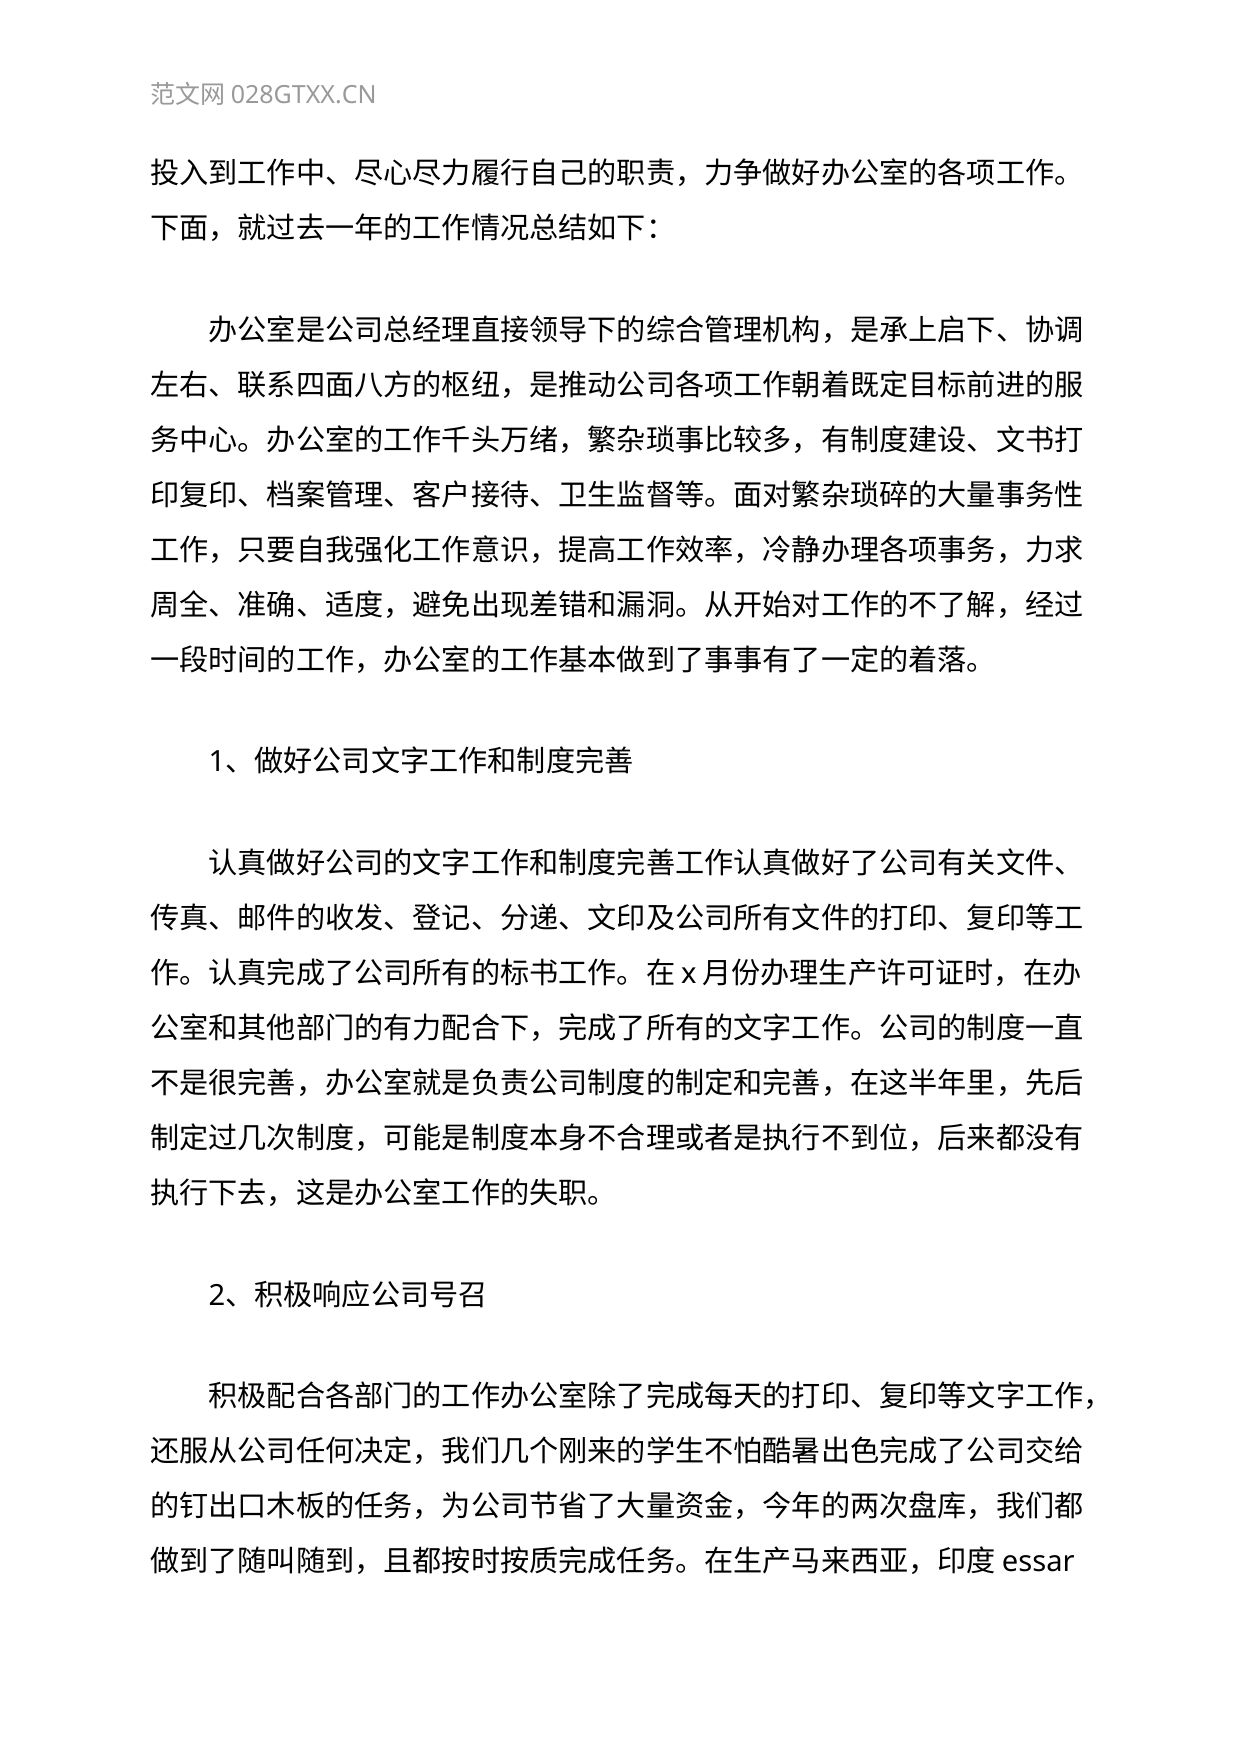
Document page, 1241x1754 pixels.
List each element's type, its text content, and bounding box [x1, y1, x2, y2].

text 1、做好公司文字工作和制度完善 [150, 738, 1090, 780]
text 认真做好公司的文字工作和制度完善工作认真做好了公司有关文件、传真、邮件的收发、登记、分递、文印及公司所有文件的打印、复印等工作。认真完成了公司所有的标书工作。在x月份办理生产许可证时，在办公室和其他部门的有力配合下，完成了所有的文字工作。公司的制度一直不是很完善，办公室就是负责公司制度的制定和完善，在这半年里，先后制定过几次制度，可能是制度本身不合理或者是执行不到位，后来都没有执行下去，这是办公室工作的失职。 [150, 840, 1090, 1212]
text 2、积极响应公司号召 [150, 1271, 1090, 1313]
text 办公室是公司总经理直接领导下的综合管理机构，是承上启下、协调左右、联系四面八方的枢纽，是推动公司各项工作朝着既定目标前进的服务中心。办公室的工作千头万绪，繁杂琐事比较多，有制度建设、文书打印复印、档案管理、客户接待、卫生监督等。面对繁杂琐碎的大量事务性工作，只要自我强化工作意识，提高工作效率，冷静办理各项事务，力求周全、准确、适度，避免出现差错和漏洞。从开始对工作的不了解，经过一段时间的工作，办公室的工作基本做到了事事有了一定的着落。 [150, 307, 1090, 678]
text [150, 1373, 1090, 1580]
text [150, 150, 1090, 247]
